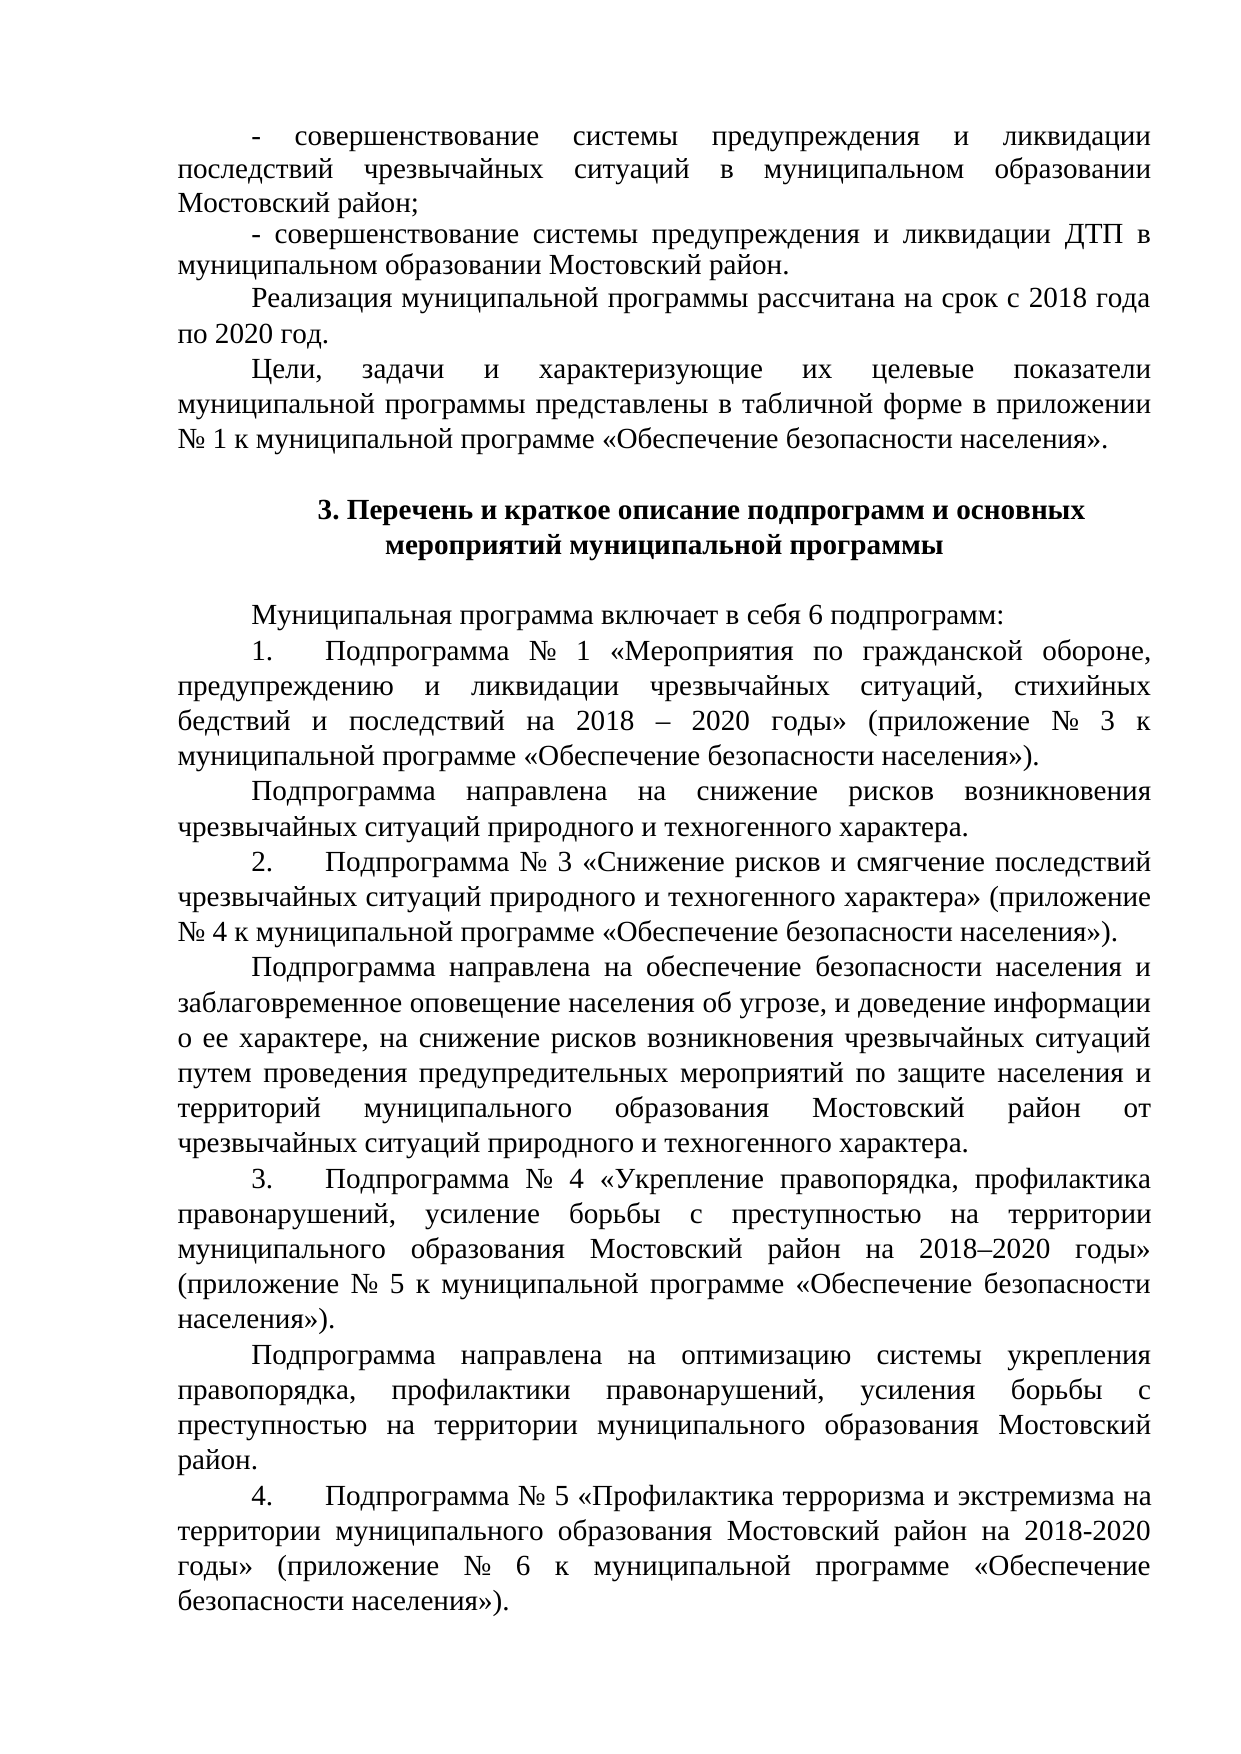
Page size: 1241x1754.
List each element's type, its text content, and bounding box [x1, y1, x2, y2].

text Реализация муниципальной программы рассчитана на срок с 2018 года по 2020 год. [177, 281, 1152, 349]
text - совершенствование системы предупреждения и ликвидации ДТП в муниципальном образовании Мостовский район. [177, 219, 1152, 281]
list Подпрограмма № 1 «Мероприятия по гражданской обороне, предупреждению и ликвидации чрезвычайных ситуаций, стихийных бедствий и последствий на 2018 – 2020 годы» (приложение № 3 к муниципальной программе «Обеспечение безопасности населения»). [177, 633, 1152, 772]
text Подпрограмма направлена на оптимизацию системы укрепления правопорядка, профилактики правонарушений, усиления борьбы с преступностью на территории муниципального образования Мостовский район. [177, 1337, 1152, 1476]
list Подпрограмма № 4 «Укрепление правопорядка, профилактика правонарушений, усиление борьбы с преступностью на территории муниципального образования Мостовский район на 2018–2020 годы» (приложение № 5 к муниципальной программе «Обеспечение безопасности населения»). [177, 1161, 1152, 1335]
text 3. Перечень и краткое описание подпрограмм и основных мероприятий муниципальной программы [177, 492, 1152, 561]
text Подпрограмма направлена на снижение рисков возникновения чрезвычайных ситуаций природного и техногенного характера. [177, 773, 1152, 842]
text Подпрограмма направлена на обеспечение безопасности населения и заблаговременное оповещение населения об угрозе, и доведение информации о ее характере, на снижение рисков возникновения чрезвычайных ситуаций путем проведения предупредительных мероприятий по защите населения и территорий муниципального образования Мостовский район от чрезвычайных ситуаций природного и техногенного характера. [177, 949, 1152, 1159]
list Подпрограмма № 3 «Снижение рисков и смягчение последствий чрезвычайных ситуаций природного и техногенного характера» (приложение № 4 к муниципальной программе «Обеспечение безопасности населения»). [177, 844, 1152, 948]
text Цели, задачи и характеризующие их целевые показатели муниципальной программы представлены в табличной форме в приложении № 1 к муниципальной программе «Обеспечение безопасности населения». [177, 351, 1152, 386]
text Муниципальная программа включает в себя 6 подпрограмм: [177, 597, 1152, 631]
text - совершенствование системы предупреждения и ликвидации последствий чрезвычайных ситуаций в муниципальном образовании Мостовский район; [177, 118, 1152, 219]
text Цели, задачи и характеризующие их целевые показатели муниципальной программы представлены в табличной форме в приложении № 1 к муниципальной программе «Обеспечение безопасности населения». [177, 420, 1152, 455]
list Подпрограмма № 5 «Профилактика терроризма и экстремизма на территории муниципального образования Мостовский район на 2018-2020 годы» (приложение № 6 к муниципальной программе «Обеспечение безопасности населения»). [177, 1478, 1152, 1617]
